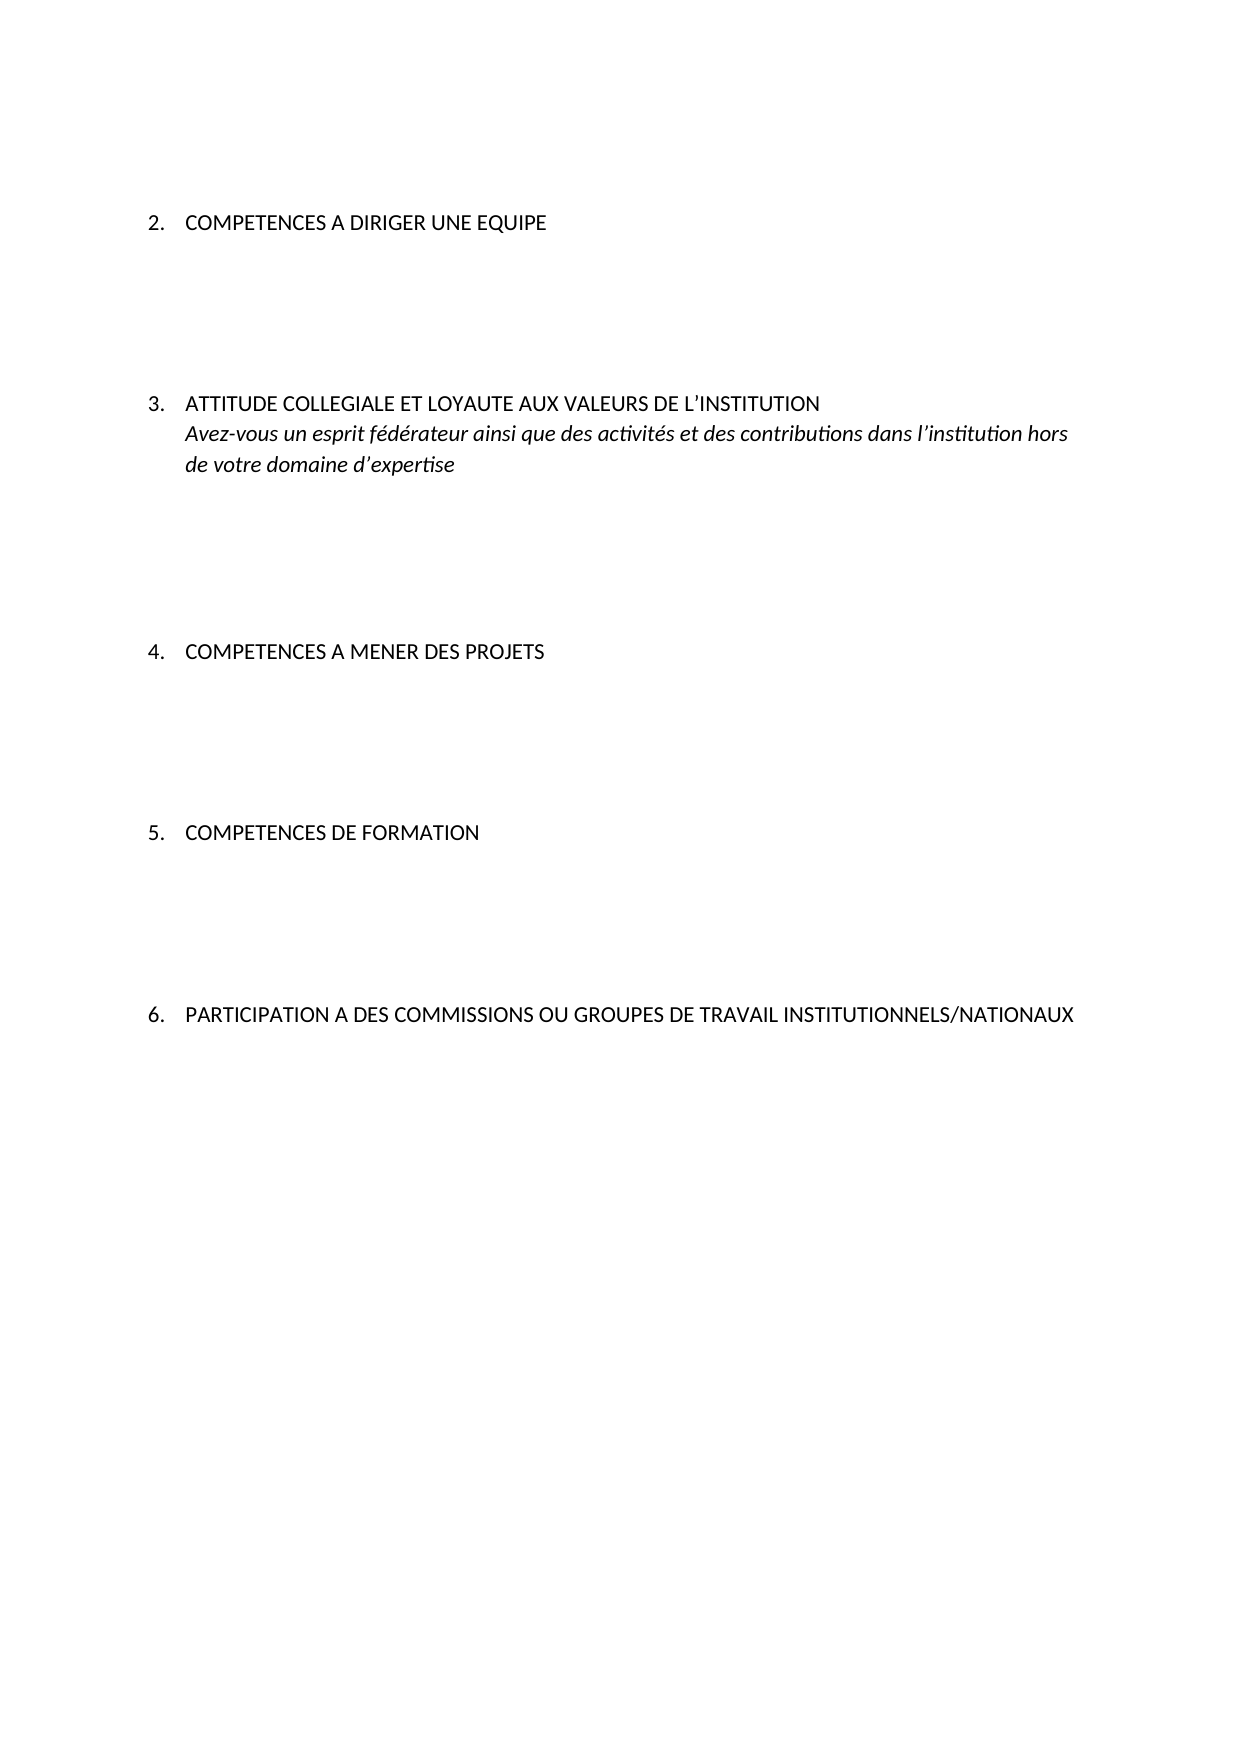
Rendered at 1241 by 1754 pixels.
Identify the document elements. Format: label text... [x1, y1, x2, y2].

list COMPETENCES A MENER DES PROJETS [148, 637, 1093, 665]
list COMPETENCES DE FORMATION [148, 818, 1093, 846]
list ATTITUDE COLLEGIALE ET LOYAUTE AUX VALEURS DE L’INSTITUTION [148, 389, 1093, 417]
list PARTICIPATION A DES COMMISSIONS OU GROUPES DE TRAVAIL INSTITUTIONNELS/NATIONAUX [148, 1000, 1093, 1028]
list Avez-vous un esprit fédérateur ainsi que des activités et des contributions dans l’institution hors de votre domaine d’expertise [185, 419, 1093, 478]
list COMPETENCES A DIRIGER UNE EQUIPE [148, 208, 1093, 236]
